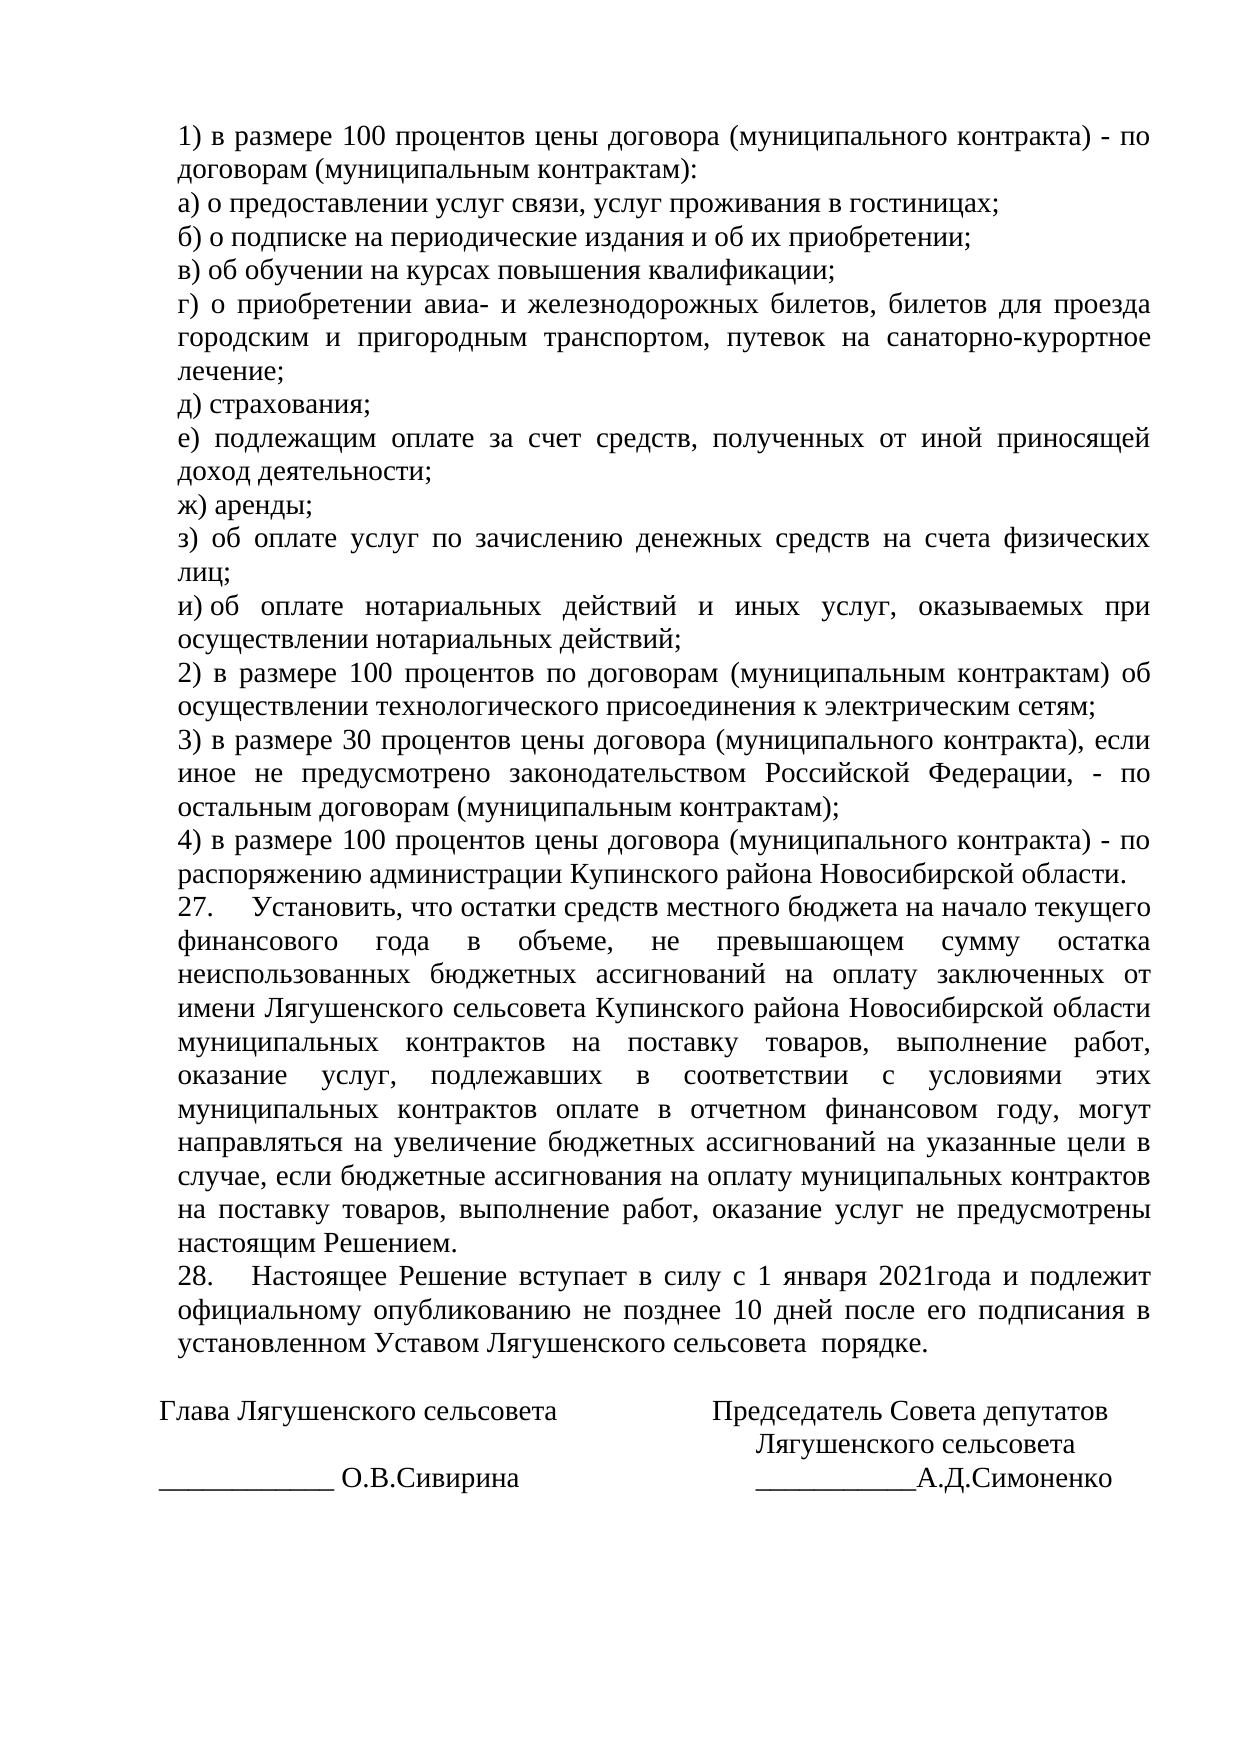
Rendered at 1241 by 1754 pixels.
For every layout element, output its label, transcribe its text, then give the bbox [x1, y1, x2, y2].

table_header Председатель Совета депутатов Лягушенского сельсовета ___________А.Д.Симоненко [620, 1393, 1163, 1493]
text а) о предоставлении услуг связи, услуг проживания в гостиницах; [177, 185, 1152, 219]
text и) об оплате нотариальных действий и иных услуг, оказываемых при осуществлении нотариальных действий; [177, 588, 1152, 655]
list Настоящее Решение вступает в силу с 1 января 2021года и подлежит официальному опубликованию не позднее 10 дней после его подписания в установленном Уставом Лягушенского сельсовета порядке. [177, 1258, 1152, 1359]
text з) об оплате услуг по зачислению денежных средств на счета физических лиц; [177, 521, 1152, 588]
text д) страхования; [177, 386, 1152, 420]
list Установить, что остатки средств местного бюджета на начало текущего финансового года в объеме, не превышающем сумму остатка неиспользованных бюджетных ассигнований на оплату заключенных от имени Лягушенского сельсовета Купинского района Новосибирской области муниципальных контрактов на поставку товаров, выполнение работ, оказание услуг, подлежавших в соответствии с условиями этих муниципальных контрактов оплате в отчетном финансовом году, могут направляться на увеличение бюджетных ассигнований на указанные цели в случае, если бюджетные ассигнования на оплату муниципальных контрактов на поставку товаров, выполнение работ, оказание услуг не предусмотрены настоящим Решением. [177, 889, 1152, 1258]
text 4) в размере 100 процентов цены договора (муниципального контракта) - по распоряжению администрации Купинского района Новосибирской области. [177, 822, 1152, 889]
text ж) аренды; [177, 487, 1152, 521]
table_header Глава Лягушенского сельсовета ____________ О.В.Сивирина [148, 1393, 620, 1493]
text в) об обучении на курсах повышения квалификации; [177, 252, 1152, 286]
text б) о подписке на периодические издания и об их приобретении; [177, 219, 1152, 252]
text 2) в размере 100 процентов по договорам (муниципальным контрактам) об осуществлении технологического присоединения к электрическим сетям; [177, 655, 1152, 722]
text е) подлежащим оплате за счет средств, полученных от иной приносящей доход деятельности; [177, 420, 1152, 487]
text 1) в размере 100 процентов цены договора (муниципального контракта) - по договорам (муниципальным контрактам): [177, 118, 1152, 185]
text 3) в размере 30 процентов цены договора (муниципального контракта), если иное не предусмотрено законодательством Российской Федерации, - по остальным договорам (муниципальным контрактам); [177, 722, 1152, 822]
text г) о приобретении авиа- и железнодорожных билетов, билетов для проезда городским и пригородным транспортом, путевок на санаторно-курортное лечение; [177, 286, 1152, 386]
